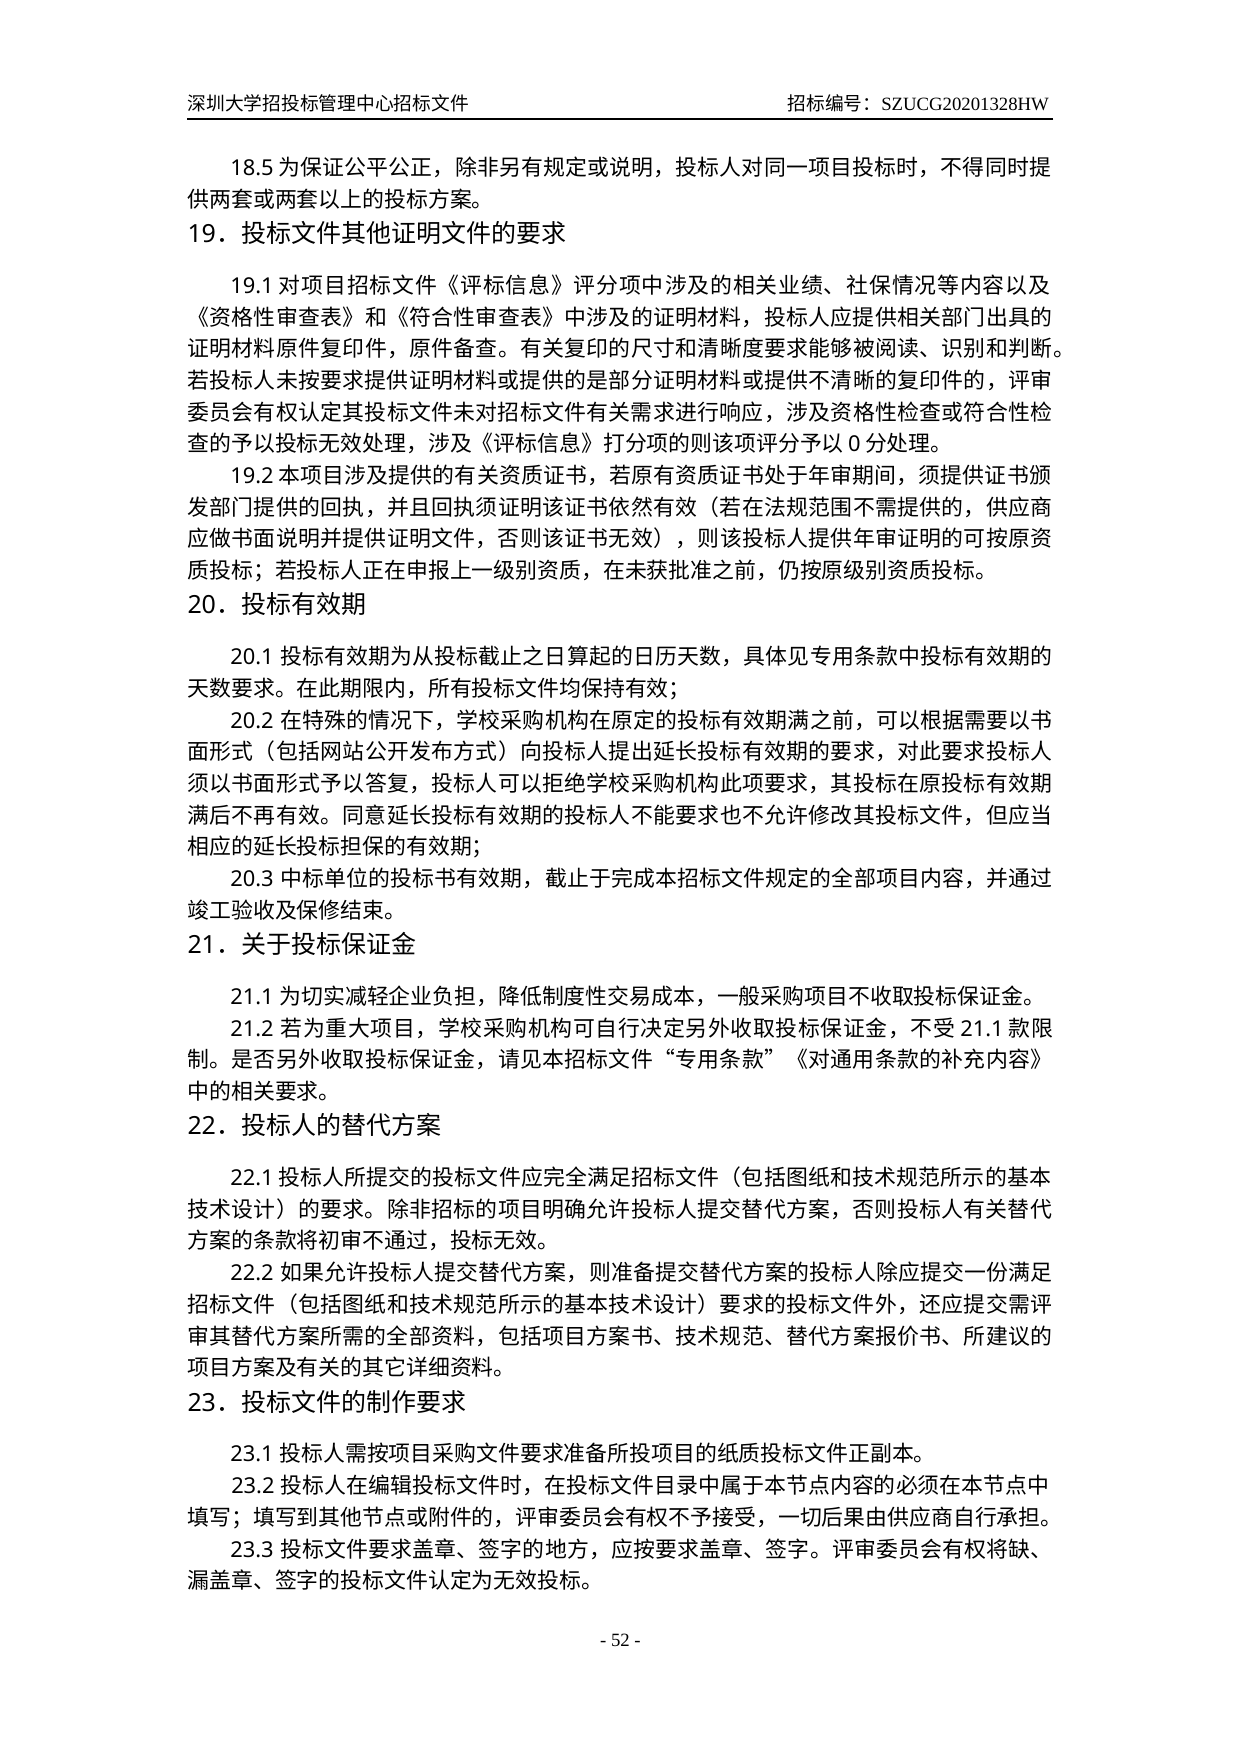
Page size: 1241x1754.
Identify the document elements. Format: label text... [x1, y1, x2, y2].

text 19.1对项目招标文件《评标信息》评分项中涉及的相关业绩、社保情况等内容以及《资格性审查表》和《符合性审查表》中涉及的证明材料，投标人应提供相关部门出具的证明材料原件复印件，原件备查。有关复印的尺寸和清晰度要求能够被阅读、识别和判断。若投标人未按要求提供证明材料或提供的是部分证明材料或提供不清晰的复印件的，评审委员会有权认定其投标文件未对招标文件有关需求进行响应，涉及资格性检查或符合性检查的予以投标无效处理，涉及《评标信息》打分项的则该项评分予以0分处理。 [187, 268, 1053, 458]
text 23.3 投标文件要求盖章、签字的地方，应按要求盖章、签字。评审委员会有权将缺、漏盖章、签字的投标文件认定为无效投标。 [187, 1532, 1053, 1595]
text 20．投标有效期 [187, 585, 1053, 621]
text 20.3 中标单位的投标书有效期，截止于完成本招标文件规定的全部项目内容，并通过竣工验收及保修结束。 [187, 861, 1053, 924]
text 22.1投标人所提交的投标文件应完全满足招标文件（包括图纸和技术规范所示的基本技术设计）的要求。除非招标的项目明确允许投标人提交替代方案，否则投标人有关替代方案的条款将初审不通过，投标无效。 [187, 1160, 1053, 1255]
text 21.1 为切实减轻企业负担，降低制度性交易成本，一般采购项目不收取投标保证金。 [187, 979, 1053, 1011]
text 23．投标文件的制作要求 [187, 1382, 1053, 1418]
text 20.1 投标有效期为从投标截止之日算起的日历天数，具体见专用条款中投标有效期的天数要求。在此期限内，所有投标文件均保持有效； [187, 639, 1053, 703]
text 21．关于投标保证金 [187, 924, 1053, 961]
text 21.2 若为重大项目，学校采购机构可自行决定另外收取投标保证金，不受21.1款限制。是否另外收取投标保证金，请见本招标文件“专用条款”《对通用条款的补充内容》中的相关要求。 [187, 1011, 1053, 1106]
text 23.1 投标人需按项目采购文件要求准备所投项目的纸质投标文件正副本。 [187, 1436, 1053, 1468]
text 18.5为保证公平公正，除非另有规定或说明，投标人对同一项目投标时，不得同时提供两套或两套以上的投标方案。 [187, 150, 1053, 213]
text 20.2 在特殊的情况下，学校采购机构在原定的投标有效期满之前，可以根据需要以书面形式（包括网站公开发布方式）向投标人提出延长投标有效期的要求，对此要求投标人须以书面形式予以答复，投标人可以拒绝学校采购机构此项要求，其投标在原投标有效期满后不再有效。同意延长投标有效期的投标人不能要求也不允许修改其投标文件，但应当相应的延长投标担保的有效期； [187, 703, 1053, 861]
text 22.2 如果允许投标人提交替代方案，则准备提交替代方案的投标人除应提交一份满足招标文件（包括图纸和技术规范所示的基本技术设计）要求的投标文件外，还应提交需评审其替代方案所需的全部资料，包括项目方案书、技术规范、替代方案报价书、所建议的项目方案及有关的其它详细资料。 [187, 1255, 1053, 1382]
text 19．投标文件其他证明文件的要求 [187, 213, 1053, 250]
text 22．投标人的替代方案 [187, 1106, 1053, 1142]
text 19.2本项目涉及提供的有关资质证书，若原有资质证书处于年审期间，须提供证书颁发部门提供的回执，并且回执须证明该证书依然有效（若在法规范围不需提供的，供应商应做书面说明并提供证明文件，否则该证书无效），则该投标人提供年审证明的可按原资质投标；若投标人正在申报上一级别资质，在未获批准之前，仍按原级别资质投标。 [187, 458, 1053, 585]
text 23.2 投标人在编辑投标文件时，在投标文件目录中属于本节点内容的必须在本节点中填写；填写到其他节点或附件的，评审委员会有权不予接受，一切后果由供应商自行承担。 [187, 1468, 1053, 1532]
